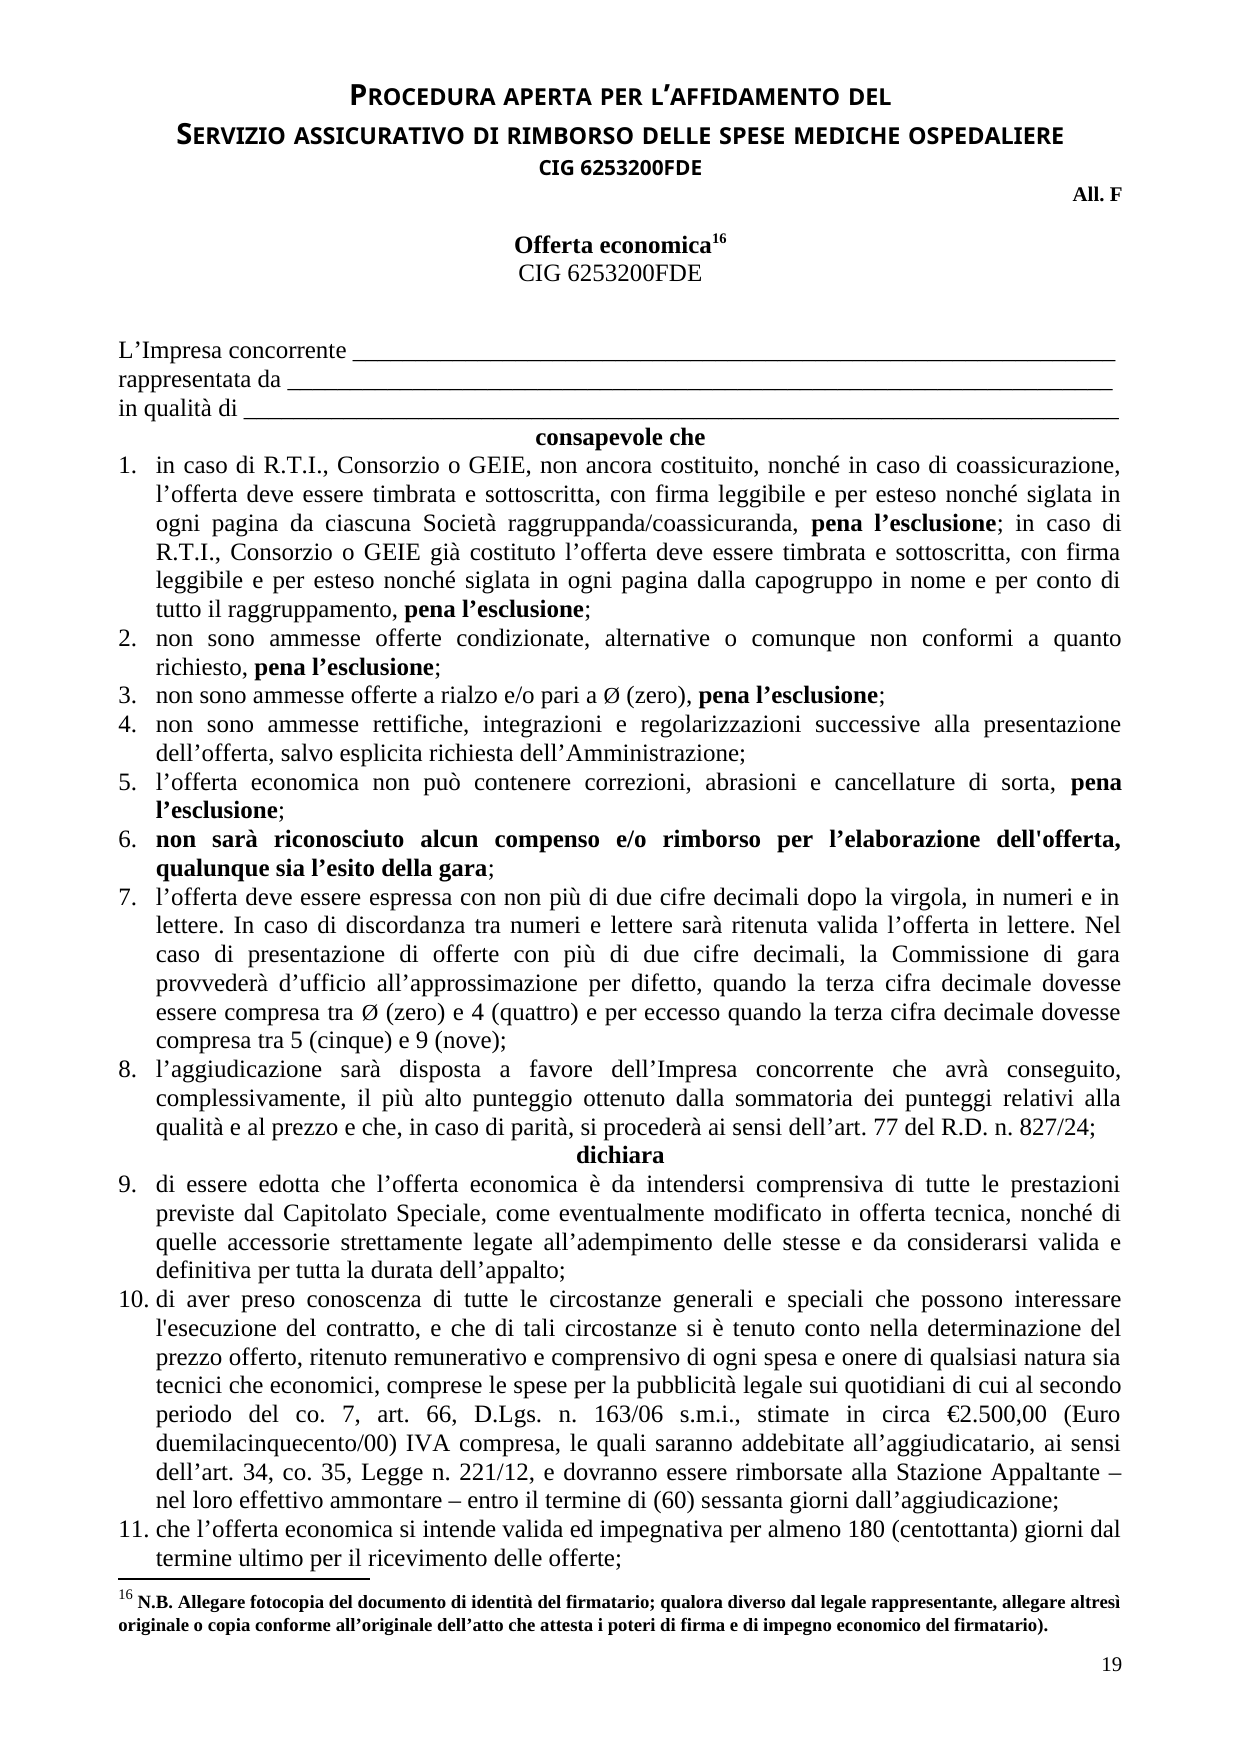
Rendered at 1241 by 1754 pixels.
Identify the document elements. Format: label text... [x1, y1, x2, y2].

text in qualità di ______________________________________________________________________ [118, 393, 1122, 422]
text Offerta economica [118, 230, 1122, 258]
text consapevole che [118, 422, 1122, 450]
list in caso di R.T.I., Consorzio o GEIE, non ancora costituito, nonché in caso di coassicurazione, l’offerta deve essere timbrata e sottoscritta, con firma leggibile e per esteso nonché siglata in ogni pagina da ciascuna Società raggruppanda/coassicuranda, pena l’esclusione; in caso di R.T.I., Consorzio o GEIE già costituto l’offerta deve essere timbrata e sottoscritta, con firma leggibile e per esteso nonché siglata in ogni pagina dalla capogruppo in nome e per conto di tutto il raggruppamento, pena l’esclusione; [118, 450, 1122, 623]
list l’aggiudicazione sarà disposta a favore dell’Impresa concorrente che avrà conseguito, complessivamente, il più alto punteggio ottenuto dalla sommatoria dei punteggi relativi alla qualità e al prezzo e che, in caso di parità, si procederà ai sensi dell’art. 77 del R.D. n. 827/24; [118, 1054, 1122, 1140]
list non sono ammesse offerte condizionate, alternative o comunque non conformi a quanto richiesto, pena l’esclusione; [118, 623, 1122, 680]
text L’Impresa concorrente _____________________________________________________________ [118, 335, 1122, 364]
text All. F [708, 182, 1122, 206]
list l’offerta deve essere espressa con non più di due cifre decimali dopo la virgola, in numeri e in lettere. In caso di discordanza tra numeri e lettere sarà ritenuta valida l’offerta in lettere. Nel caso di presentazione di offerte con più di due cifre decimali, la Commissione di gara provvederà d’ufficio all’approssimazione per difetto, quando la terza cifra decimale dovesse essere compresa tra Ø (zero) e 4 (quattro) e per eccesso quando la terza cifra decimale dovesse compresa tra 5 (cinque) e 9 (nove); [118, 882, 1122, 1054]
list che l’offerta economica si intende valida ed impegnativa per almeno 180 (centottanta) giorni dal termine ultimo per il ricevimento delle offerte; [118, 1514, 1122, 1572]
list di essere edotta che l’offerta economica è da intendersi comprensiva di tutte le prestazioni previste dal Capitolato Speciale, come eventualmente modificato in offerta tecnica, nonché di quelle accessorie strettamente legate all’adempimento delle stesse e da considerarsi valida e definitiva per tutta la durata dell’appalto; [118, 1169, 1122, 1284]
list l’offerta economica non può contenere correzioni, abrasioni e cancellature di sorta, pena l’esclusione; [118, 767, 1122, 824]
list non sono ammesse rettifiche, integrazioni e regolarizzazioni successive alla presentazione dell’offerta, salvo esplicita richiesta dell’Amministrazione; [118, 709, 1122, 767]
list di aver preso conoscenza di tutte le circostanze generali e speciali che possono interessare l'esecuzione del contratto, e che di tali circostanze si è tenuto conto nella determinazione del prezzo offerto, ritenuto remunerativo e comprensivo di ogni spesa e onere di qualsiasi natura sia tecnici che economici, comprese le spese per la pubblicità legale sui quotidiani di cui al secondo periodo del co. 7, art. 66, D.Lgs. n. 163/06 s.m.i., stimate in circa €2.500,00 (Euro duemilacinquecento/00) IVA compresa, le quali saranno addebitate all’aggiudicatario, ai sensi dell’art. 34, co. 35, Legge n. 221/12, e dovranno essere rimborsate alla Stazione Appaltante – nel loro effettivo ammontare – entro il termine di (60) sessanta giorni dall’aggiudicazione; [118, 1284, 1122, 1514]
list non sono ammesse offerte a rialzo e/o pari a Ø (zero), pena l’esclusione; [118, 680, 1122, 709]
text dichiara [118, 1140, 1122, 1169]
text CIG 6253200FDE [487, 258, 1122, 287]
text rappresentata da __________________________________________________________________ [118, 364, 1122, 393]
list non sarà riconosciuto alcun compenso e/o rimborso per l’elaborazione dell'offerta, qualunque sia l’esito della gara; [118, 824, 1122, 882]
